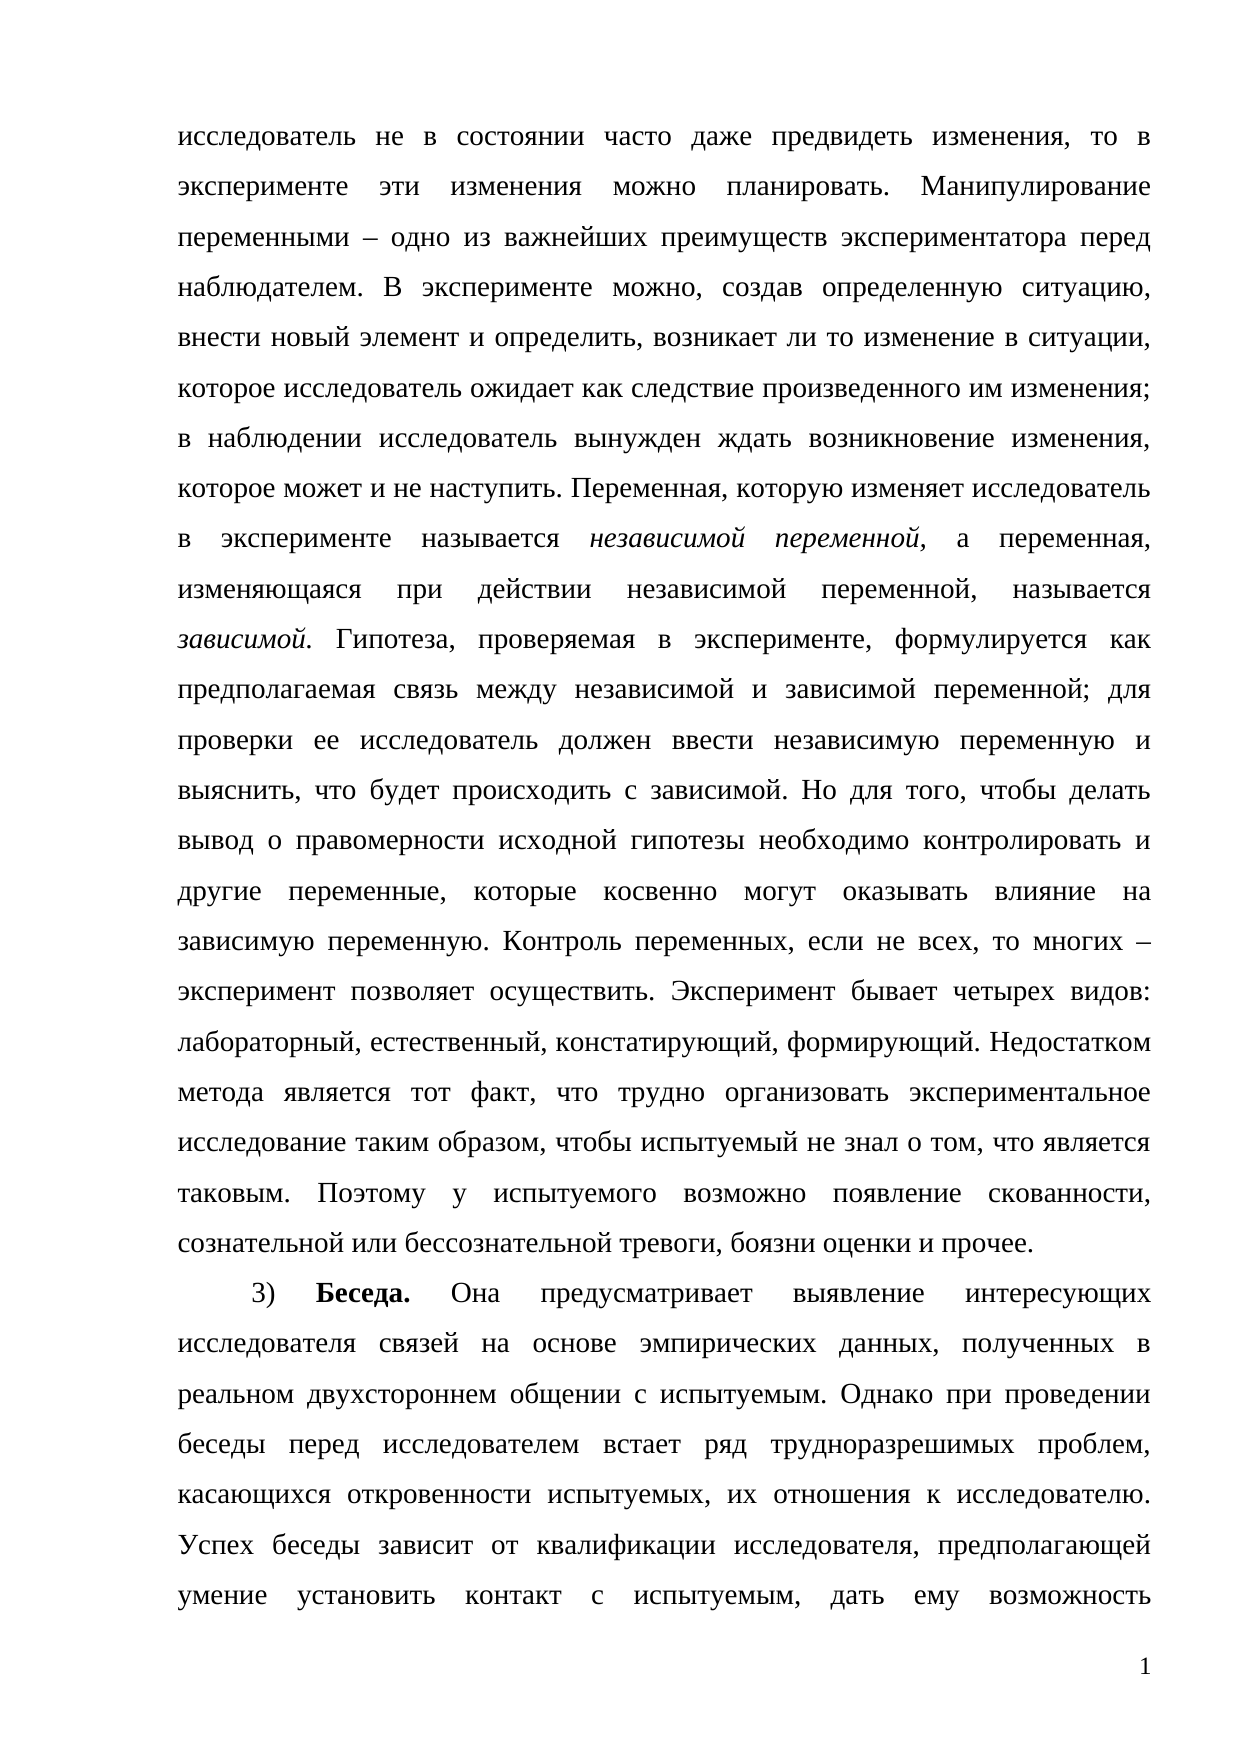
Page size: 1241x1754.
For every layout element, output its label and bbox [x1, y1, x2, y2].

text [177, 1275, 1152, 1611]
text [177, 118, 1152, 1258]
